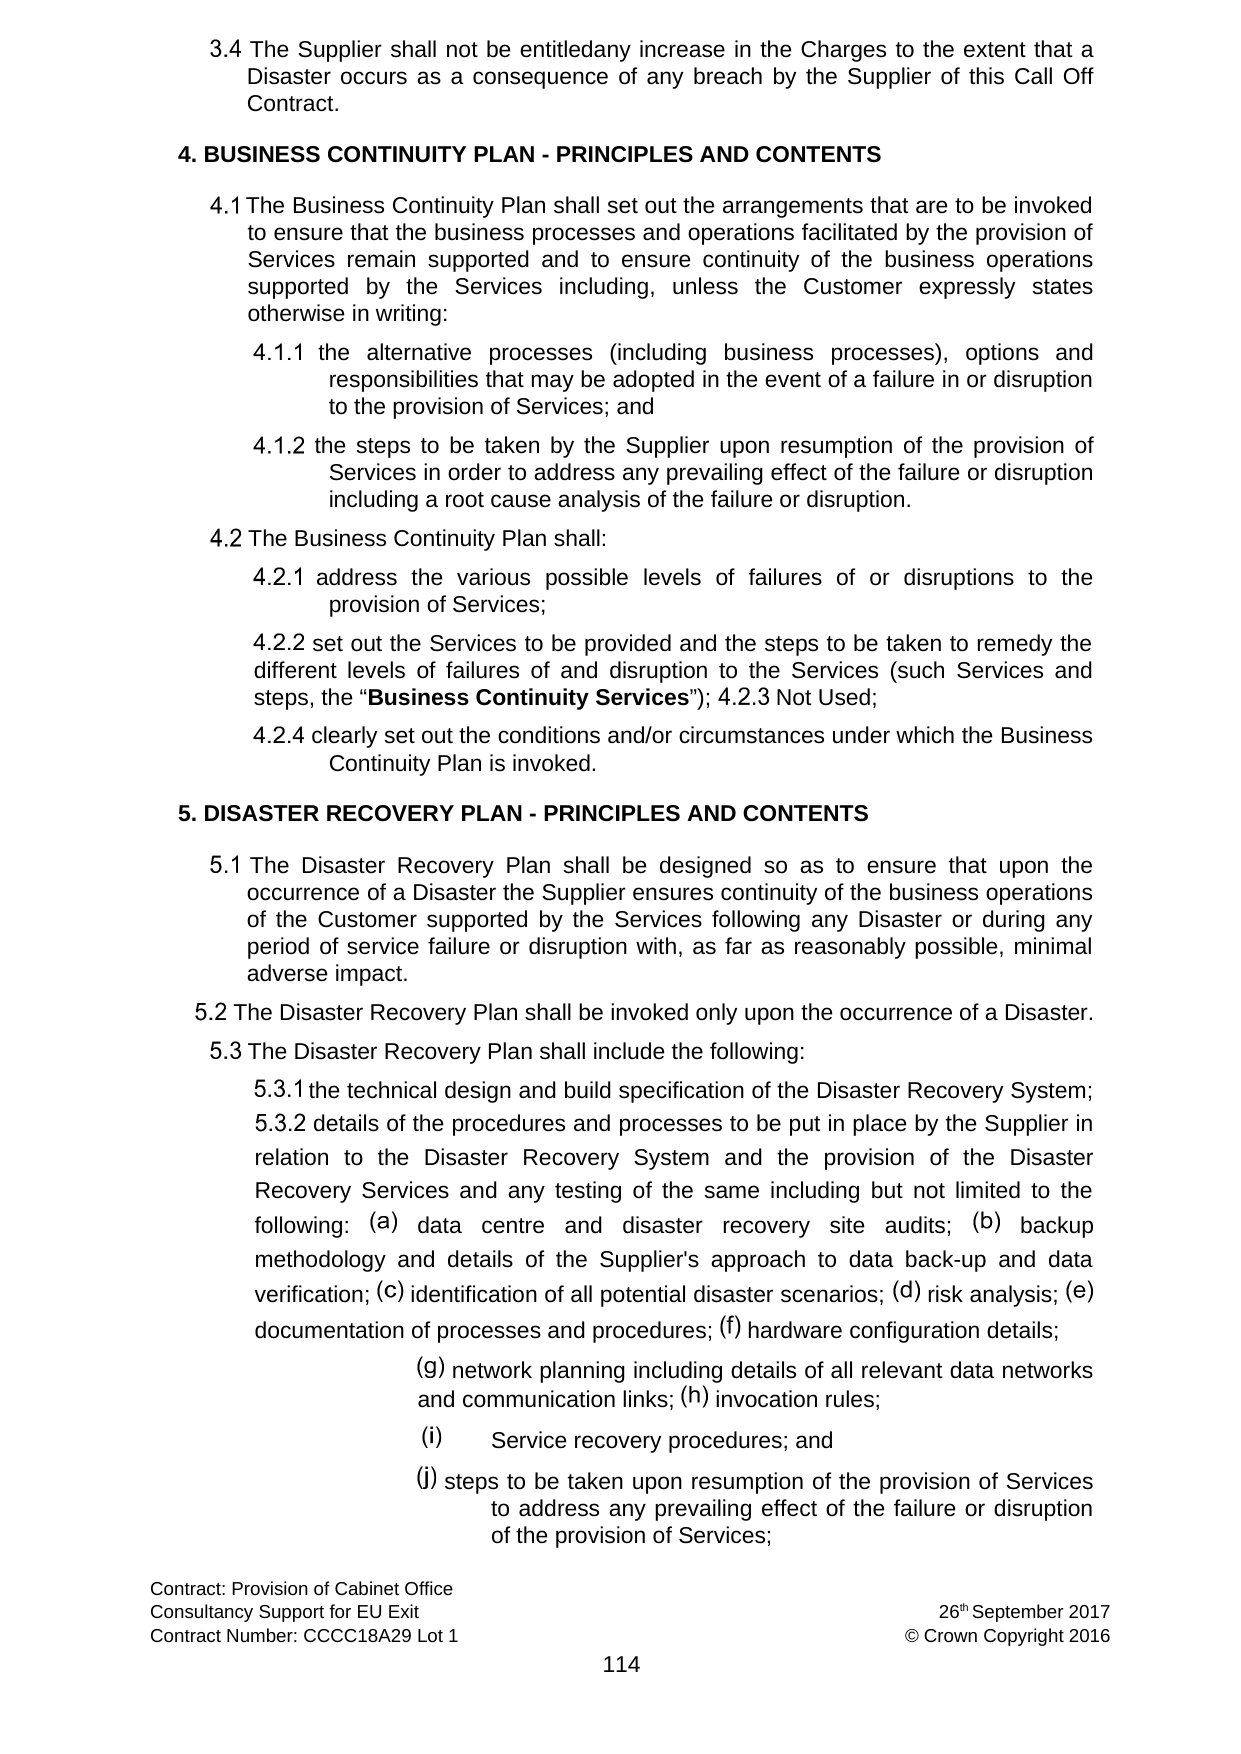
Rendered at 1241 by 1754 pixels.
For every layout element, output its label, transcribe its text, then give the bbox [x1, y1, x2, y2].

text The Disaster Recovery Plan shall be invoked only upon the occurrence of a Disaster. [150, 999, 1094, 1025]
picture [416, 1355, 445, 1379]
text the technical design and build specification of the Disaster Recovery System; details of the procedures and processes to be put in place by the Supplier in relation to the Disaster Recovery System and the provision of the Disaster Recovery Services and any testing of the same including but not limited to the following: data centre and disaster recovery site audits; backup methodology and details of the Supplier's approach to data back-up and data verification; identification of all potential disaster scenarios; risk analysis; documentation of processes and procedures; hardware configuration details; [253, 1077, 1094, 1343]
text address the various possible levels of failures of or disruptions to the provision of Services; [253, 564, 1094, 617]
picture [254, 1112, 306, 1132]
picture [252, 566, 302, 586]
picture [209, 528, 242, 547]
picture [252, 435, 305, 454]
text set out the Services to be provided and the steps to be taken to remedy the different levels of failures of and disruption to the Services (such Services and steps, the “Business Continuity Services”); Not Used; [253, 629, 1094, 710]
text steps to be taken upon resumption of the provision of Services to address any prevailing effect of the failure or disruption of the provision of Services; [416, 1466, 1094, 1549]
subtitle 5. DISASTER RECOVERY PLAN - PRINCIPLES AND CONTENTS [178, 800, 1093, 827]
picture [209, 38, 242, 58]
subtitle 4. BUSINESS CONTINUITY PLAN - PRINCIPLES AND CONTENTS [178, 141, 1093, 167]
picture [253, 1078, 302, 1098]
picture [252, 342, 302, 361]
text network planning including details of all relevant data networks and communication links; invocation rules; [416, 1355, 1094, 1413]
picture [377, 1279, 404, 1303]
picture [369, 1210, 398, 1234]
picture [416, 1466, 437, 1490]
text The Disaster Recovery Plan shall include the following: [209, 1038, 1094, 1064]
text clearly set out the conditions and/or circumstances under which the Business Continuity Plan is invoked. [253, 722, 1094, 776]
text the steps to be taken by the Supplier upon resumption of the provision of Services in order to address any prevailing effect of the failure or disruption including a root cause analysis of the failure or disruption. [253, 432, 1094, 513]
text The Business Continuity Plan shall: [209, 525, 1094, 551]
picture [892, 1279, 921, 1303]
picture [1065, 1279, 1094, 1303]
picture [252, 632, 305, 651]
picture [194, 1001, 227, 1021]
text the alternative processes (including business processes), options and responsibilities that may be adopted in the event of a failure in or disruption to the provision of Services; and [253, 339, 1094, 420]
picture [252, 725, 305, 744]
picture [421, 1425, 442, 1449]
text The Disaster Recovery Plan shall be designed so as to ensure that upon the occurrence of a Disaster the Supplier ensures continuity of the business operations of the Customer supported by the Services following any Disaster or during any period of service failure or disruption with, as far as reasonably possible, minimal adverse impact. [209, 852, 1094, 986]
picture [209, 195, 239, 214]
picture [972, 1210, 1001, 1234]
picture [209, 1040, 242, 1060]
picture [209, 854, 239, 874]
text The Supplier shall not be entitledany increase in the Charges to the extent that a Disaster occurs as a consequence of any breach by the Supplier of this Call Off Contract. [209, 36, 1094, 116]
picture [681, 1384, 709, 1408]
picture [719, 1314, 741, 1339]
picture [717, 686, 770, 706]
text Service recovery procedures; and [150, 1425, 1110, 1454]
text The Business Continuity Plan shall set out the arrangements that are to be invoked to ensure that the business processes and operations facilitated by the provision of Services remain supported and to ensure continuity of the business operations supported by the Services including, unless the Customer expressly states otherwise in writing: [209, 192, 1094, 327]
